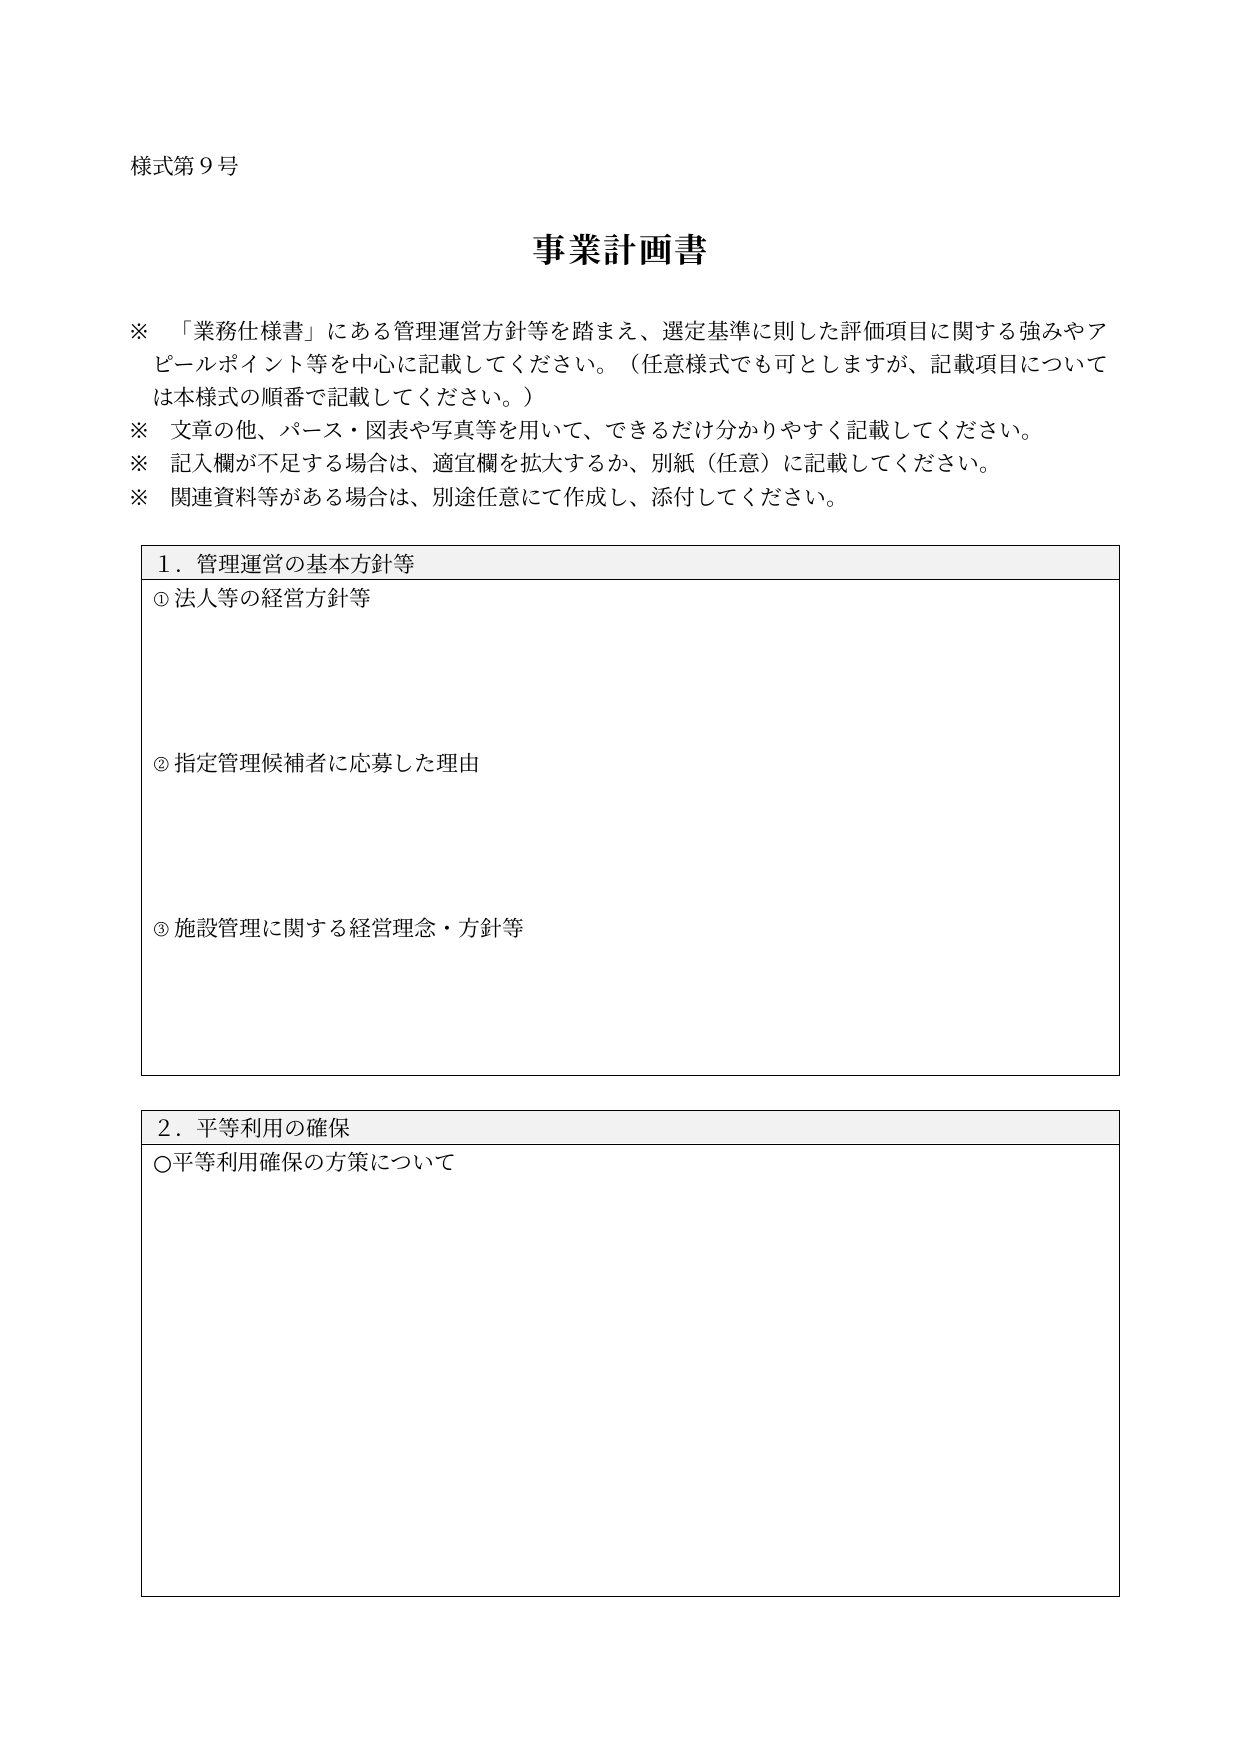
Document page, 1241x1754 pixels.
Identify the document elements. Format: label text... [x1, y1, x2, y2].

text ※ 文章の他、パース・図表や写真等を用いて、できるだけ分かりやすく記載してください。 [130, 413, 1110, 446]
table_cell ○平等利用確保の方策について [142, 1145, 1119, 1596]
table_header １．管理運営の基本方針等 [142, 546, 1119, 579]
text 様式第９号 [130, 149, 1110, 182]
text 事業計画書 [130, 215, 1110, 281]
table_cell ①法人等の経営方針等 ②指定管理候補者に応募した理由 ③施設管理に関する経営理念・方針等 [142, 580, 1119, 1075]
text ※ 「業務仕様書」にある管理運営方針等を踏まえ、選定基準に則した評価項目に関する強みやアピールポイント等を中心に記載してください。（任意様式でも可としますが、記載項目については本様式の順番で記載してください。） [130, 314, 1110, 413]
text ※ 記入欄が不足する場合は、適宜欄を拡大するか、別紙（任意）に記載してください。 [130, 446, 1110, 479]
table_header ２．平等利用の確保 [142, 1111, 1119, 1143]
text ※ 関連資料等がある場合は、別途任意にて作成し、添付してください。 [130, 479, 1110, 512]
